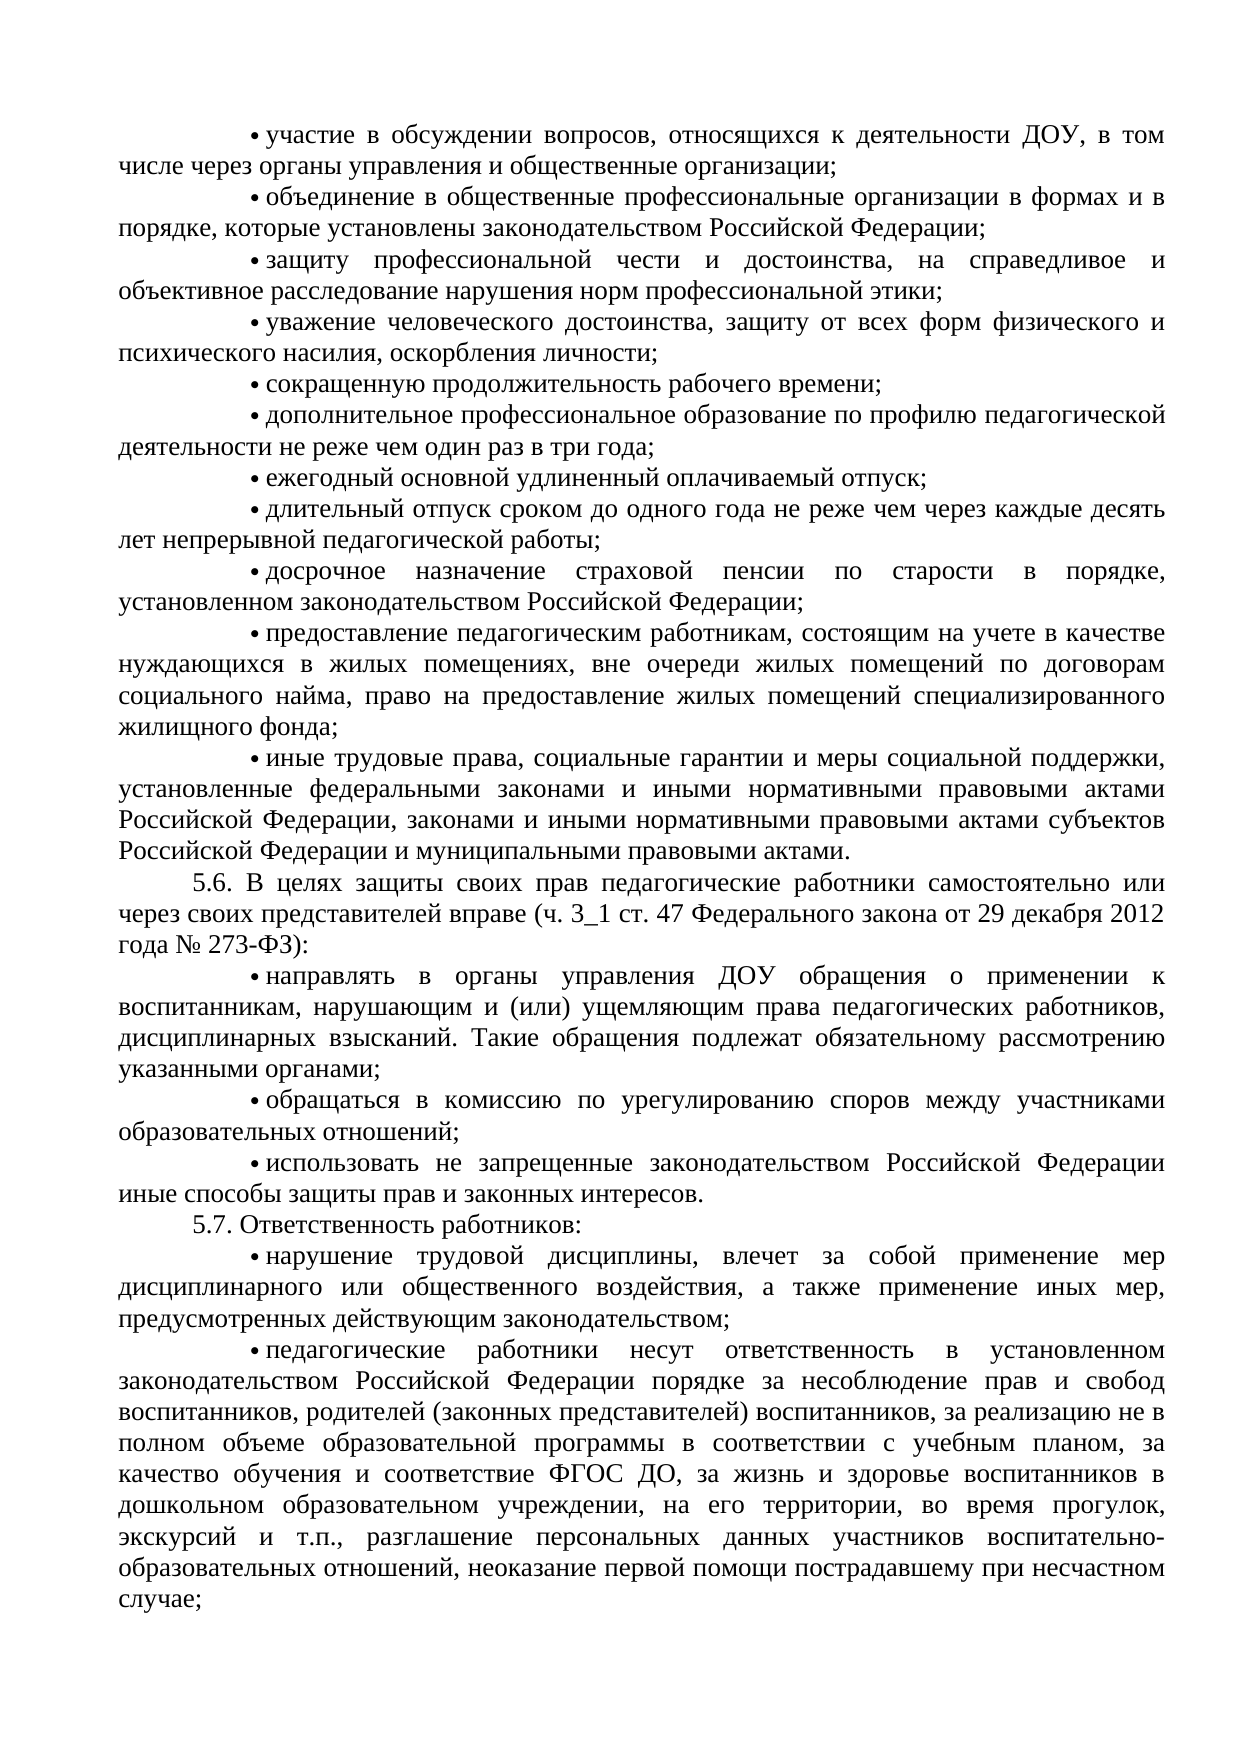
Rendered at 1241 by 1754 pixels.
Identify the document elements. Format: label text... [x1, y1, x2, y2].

list дополнительное профессиональное образование по профилю педагогической деятельности не реже чем один раз в три года; [118, 398, 1167, 461]
list уважение человеческого достоинства, защиту от всех форм физического и психического насилия, оскорбления личности; [118, 305, 1167, 367]
list иные трудовые права, социальные гарантии и меры социальной поддержки, установленные федеральными законами и иными нормативными правовыми актами Российской Федерации, законами и иными нормативными правовыми актами субъектов Российской Федерации и муниципальными правовыми актами. [118, 741, 1167, 866]
list защиту профессиональной чести и достоинства, на справедливое и объективное расследование нарушения норм профессиональной этики; [118, 243, 1167, 305]
list направлять в органы управления ДОУ обращения о применении к воспитанникам, нарушающим и (или) ущемляющим права педагогических работников, дисциплинарных взысканий. Такие обращения подлежат обязательному рассмотрению указанными органами; [118, 959, 1167, 1084]
list ежегодный основной удлиненный оплачиваемый отпуск; [118, 461, 1167, 492]
list нарушение трудовой дисциплины, влечет за собой применение мер дисциплинарного или общественного воздействия, а также применение иных мер, предусмотренных действующим законодательством; [118, 1239, 1167, 1333]
text 5.7. Ответственность работников: [118, 1208, 1167, 1239]
text 5.6. В целях защиты своих прав педагогические работники самостоятельно или через своих представителей вправе (ч. 3_1 ст. 47 Федерального закона от 29 декабря 2012 года № 273-ФЗ): [118, 866, 1167, 959]
list длительный отпуск сроком до одного года не реже чем через каждые десять лет непрерывной педагогической работы; [118, 492, 1167, 554]
list участие в обсуждении вопросов, относящихся к деятельности ДОУ, в том числе через органы управления и общественные организации; [118, 118, 1167, 180]
list педагогические работники несут ответственность в установленном законодательством Российской Федерации порядке за несоблюдение прав и свобод воспитанников, родителей (законных представителей) воспитанников, за реализацию не в полном объеме образовательной программы в соответствии с учебным планом, за качество обучения и соответствие ФГОС ДО, за жизнь и здоровье воспитанников в дошкольном образовательном учреждении, на его территории, во время прогулок, экскурсий и т.п., разглашение персональных данных участников воспитательно-образовательных отношений, неоказание первой помощи пострадавшему при несчастном случае; [118, 1333, 1167, 1613]
list обращаться в комиссию по урегулированию споров между участниками образовательных отношений; [118, 1084, 1167, 1146]
list использовать не запрещенные законодательством Российской Федерации иные способы защиты прав и законных интересов. [118, 1146, 1167, 1208]
list предоставление педагогическим работникам, состоящим на учете в качестве нуждающихся в жилых помещениях, вне очереди жилых помещений по договорам социального найма, право на предоставление жилых помещений специализированного жилищного фонда; [118, 616, 1167, 741]
list сокращенную продолжительность рабочего времени; [118, 367, 1167, 398]
list объединение в общественные профессиональные организации в формах и в порядке, которые установлены законодательством Российской Федерации; [118, 180, 1167, 243]
list досрочное назначение страховой пенсии по старости в порядке, установленном законодательством Российской Федерации; [118, 554, 1167, 616]
